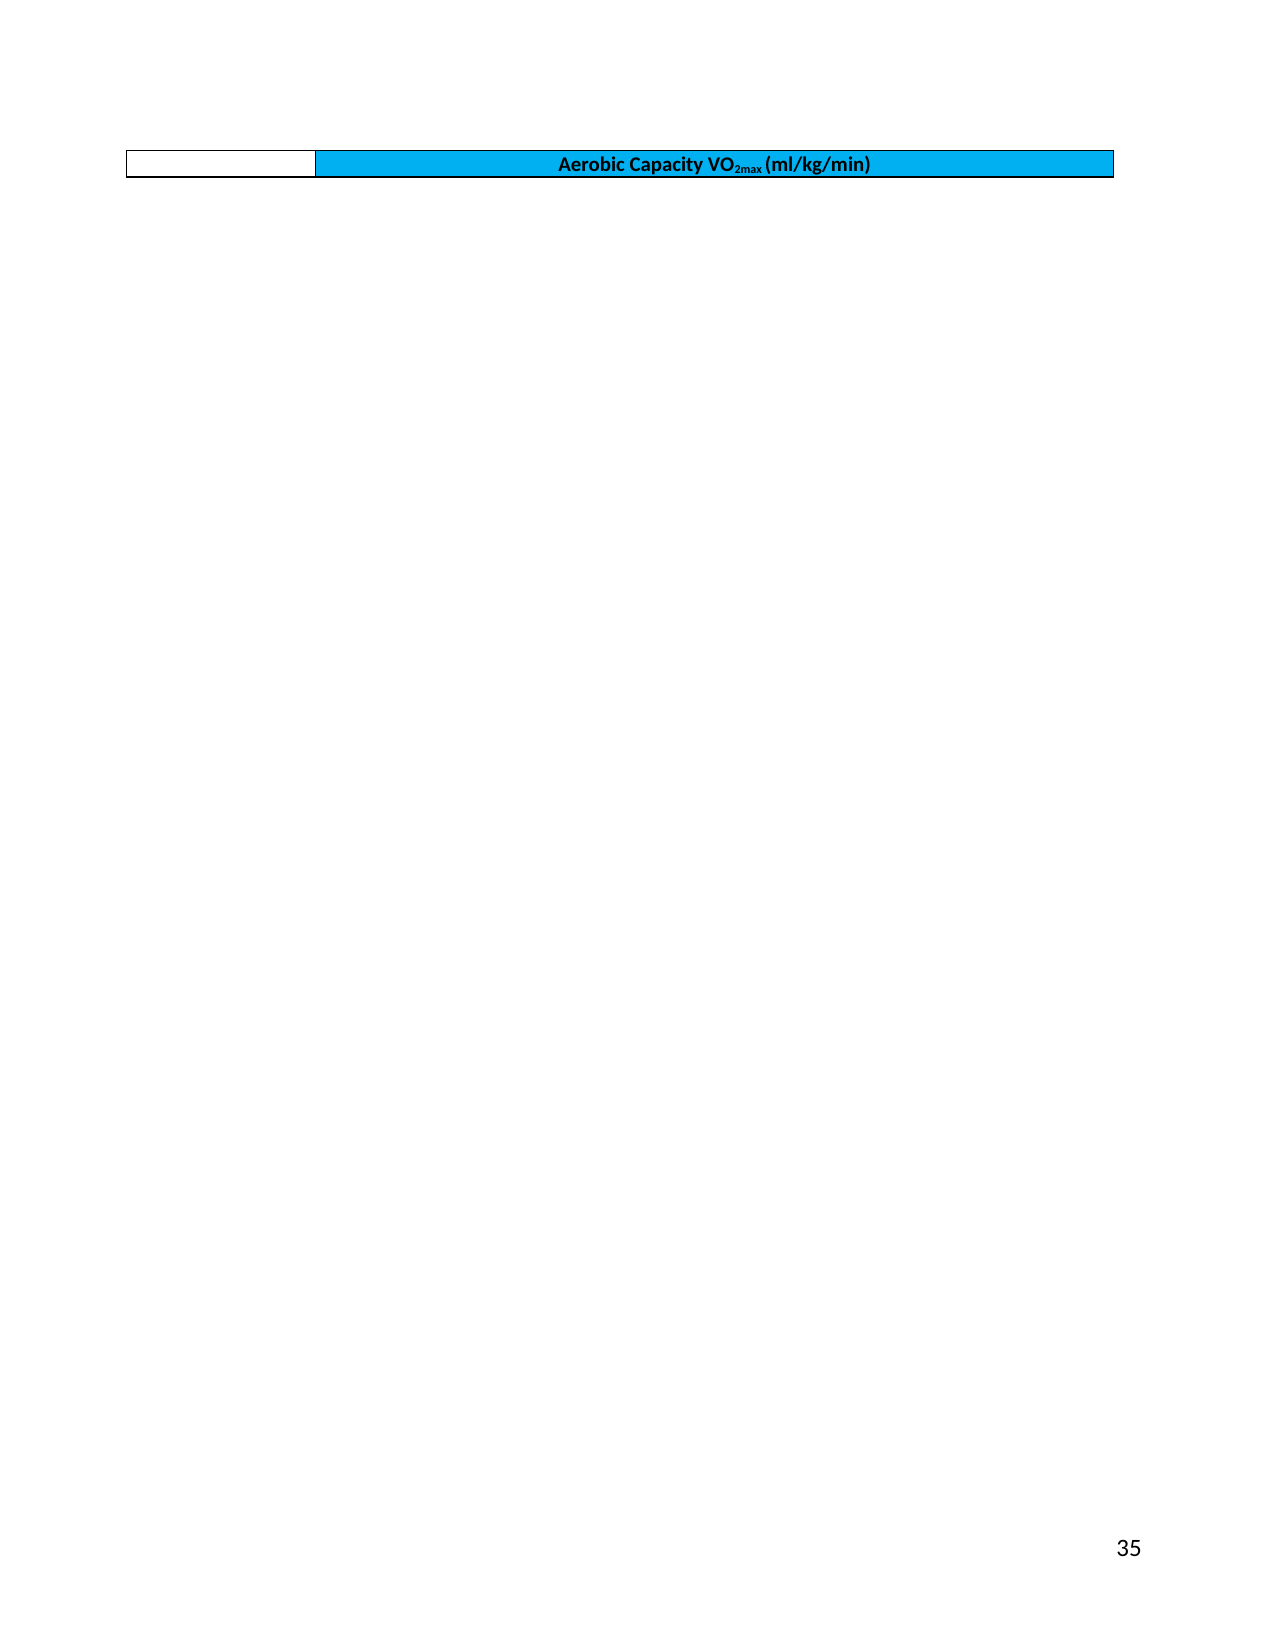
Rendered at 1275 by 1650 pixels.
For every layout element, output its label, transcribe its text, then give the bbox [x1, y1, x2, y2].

table_header [127, 151, 315, 176]
table_header Aerobic Capacity VO2max (ml/kg/min) [316, 151, 1113, 176]
